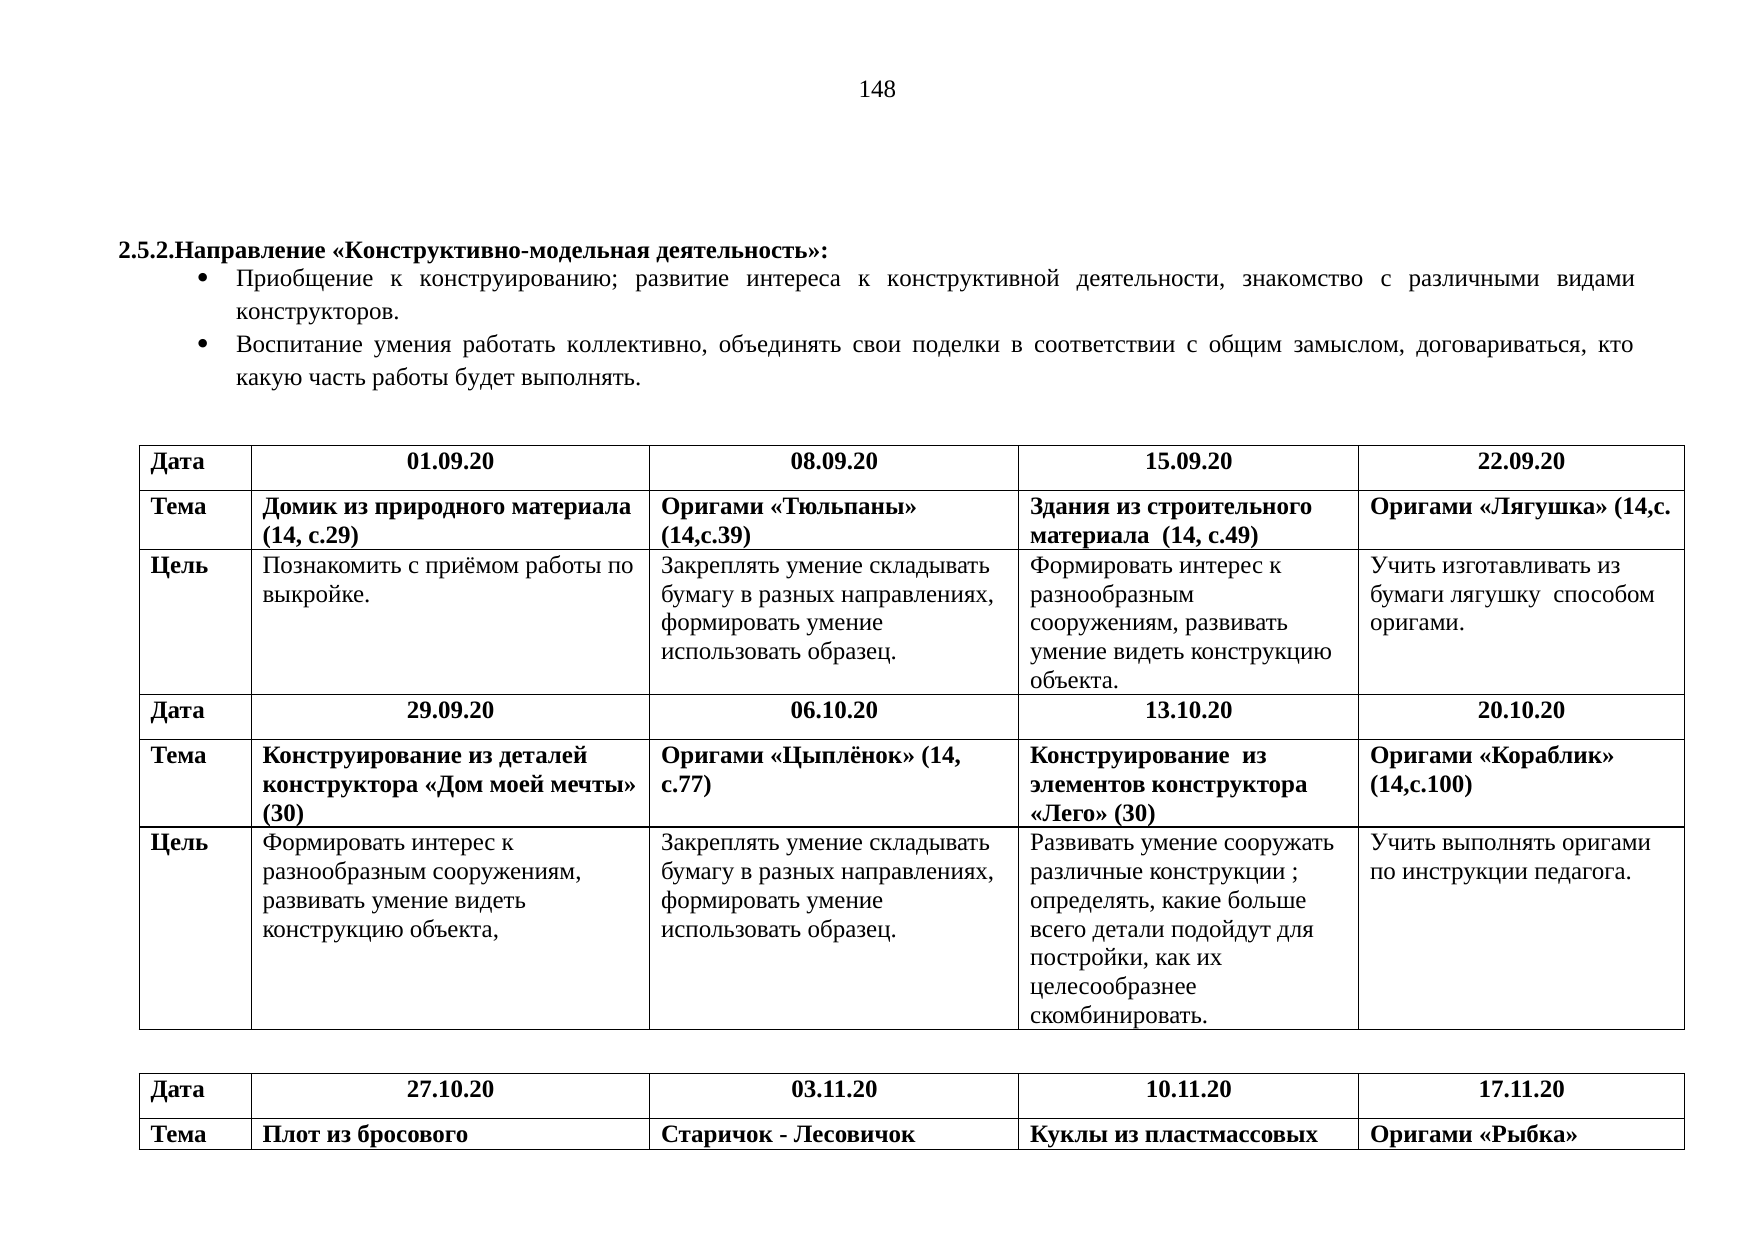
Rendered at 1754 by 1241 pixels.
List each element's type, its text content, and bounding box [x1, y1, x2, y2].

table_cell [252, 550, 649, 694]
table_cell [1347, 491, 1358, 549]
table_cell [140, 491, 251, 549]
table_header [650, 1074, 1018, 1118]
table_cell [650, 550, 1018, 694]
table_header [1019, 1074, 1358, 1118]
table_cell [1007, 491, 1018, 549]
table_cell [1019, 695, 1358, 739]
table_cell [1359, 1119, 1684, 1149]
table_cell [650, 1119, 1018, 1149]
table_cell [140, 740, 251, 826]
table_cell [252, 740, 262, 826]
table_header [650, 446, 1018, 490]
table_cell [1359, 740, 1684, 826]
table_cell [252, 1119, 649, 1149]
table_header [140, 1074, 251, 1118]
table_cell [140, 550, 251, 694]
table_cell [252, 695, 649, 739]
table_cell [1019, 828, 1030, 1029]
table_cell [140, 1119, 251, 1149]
list Воспитание умения работать коллективно, объединять свои поделки в соответствии с общим замыслом, договариваться, кто какую часть работы будет выполнять. [198, 329, 1636, 391]
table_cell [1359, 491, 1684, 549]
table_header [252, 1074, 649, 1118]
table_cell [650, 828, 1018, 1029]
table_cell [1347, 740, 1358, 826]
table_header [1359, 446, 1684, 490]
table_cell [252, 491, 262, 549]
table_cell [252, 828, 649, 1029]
list Приобщение к конструи-рованию; развитие интереса к конструктивной деятельности, знакомство с различными видами конструкторов. [198, 263, 1636, 325]
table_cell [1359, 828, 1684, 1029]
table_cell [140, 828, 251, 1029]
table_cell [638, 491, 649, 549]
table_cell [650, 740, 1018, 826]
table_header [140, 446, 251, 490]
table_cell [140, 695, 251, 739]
text 2.5.2.Направление «Конструктивно-модельная деятельность»: [118, 235, 1636, 263]
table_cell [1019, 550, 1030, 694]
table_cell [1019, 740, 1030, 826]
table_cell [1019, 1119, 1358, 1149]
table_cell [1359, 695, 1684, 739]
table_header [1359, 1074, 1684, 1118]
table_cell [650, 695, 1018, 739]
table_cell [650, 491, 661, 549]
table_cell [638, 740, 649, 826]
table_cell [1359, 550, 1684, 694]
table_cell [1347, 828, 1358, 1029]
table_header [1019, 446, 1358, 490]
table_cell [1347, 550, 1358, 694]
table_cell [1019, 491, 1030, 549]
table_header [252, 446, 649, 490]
